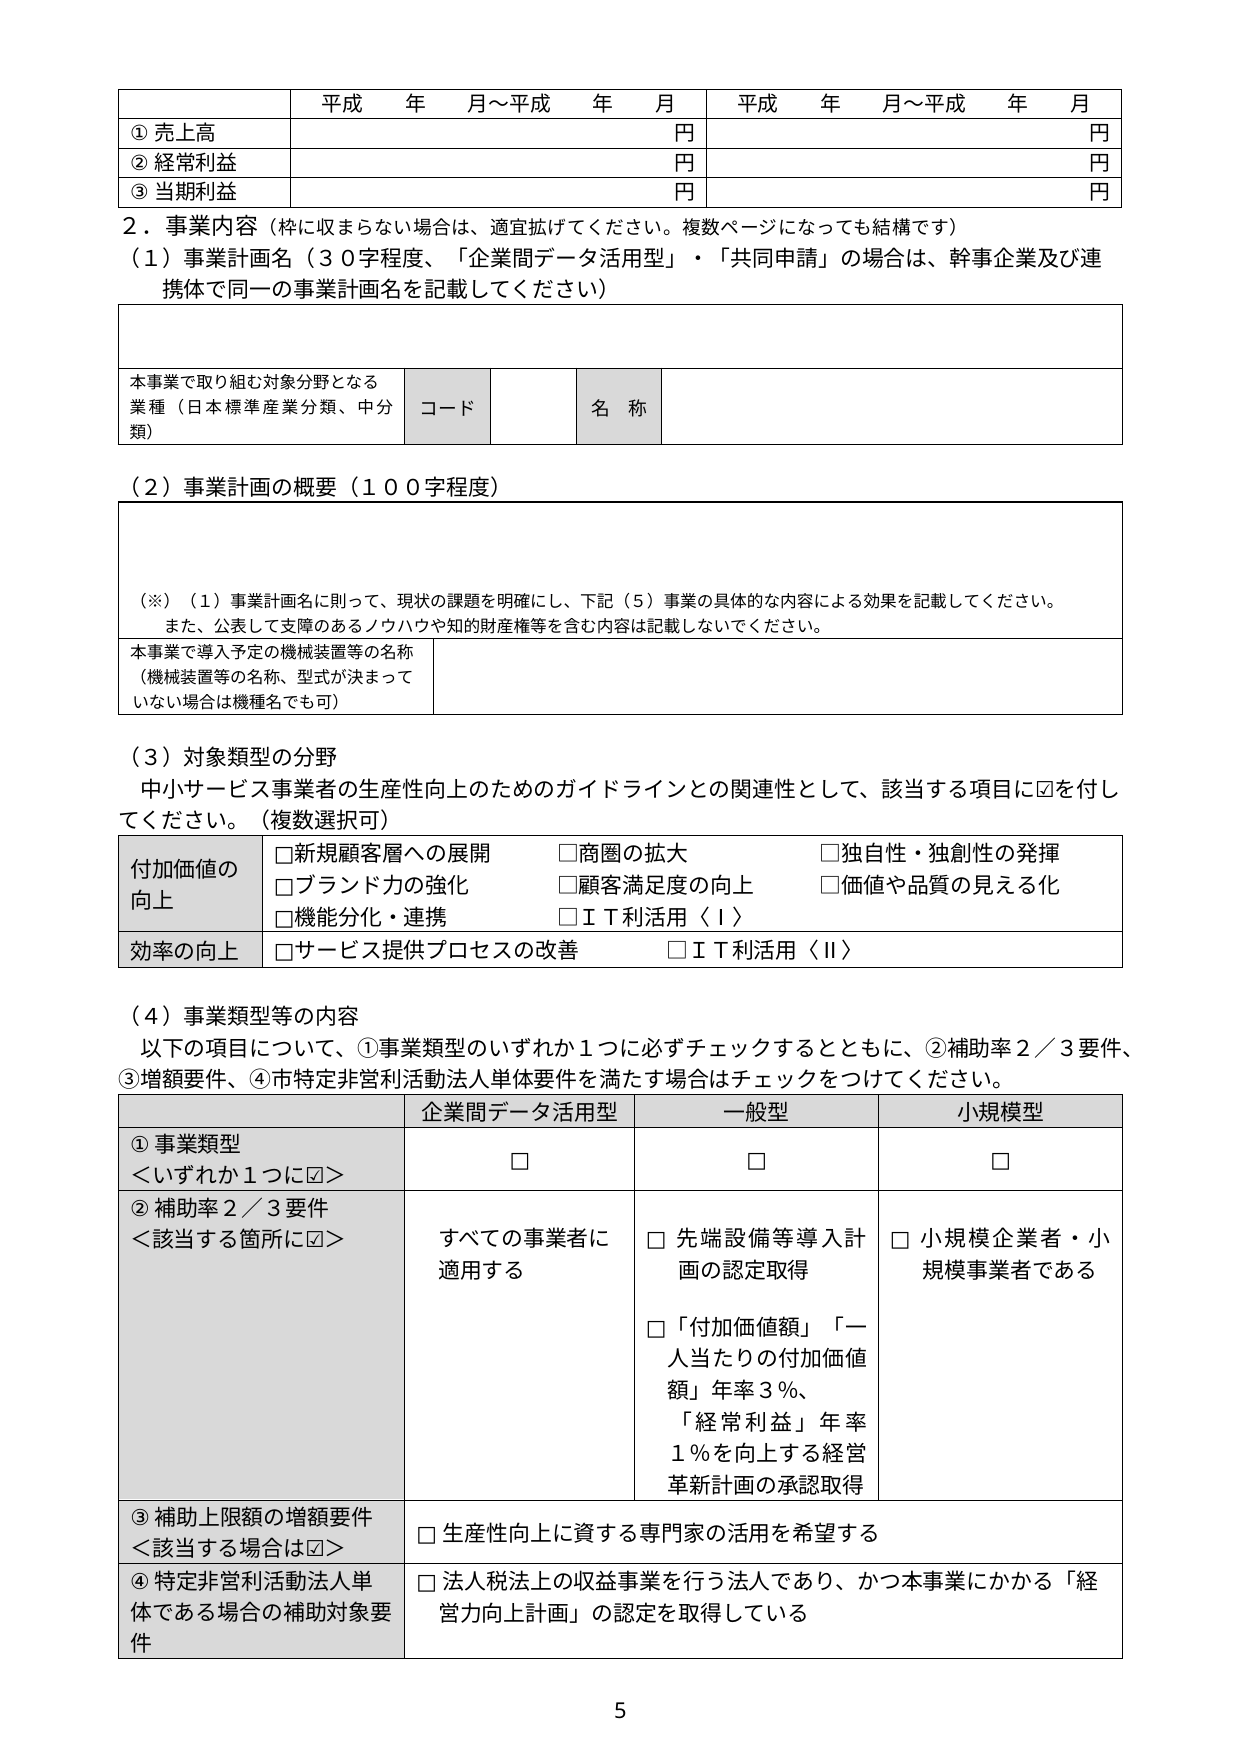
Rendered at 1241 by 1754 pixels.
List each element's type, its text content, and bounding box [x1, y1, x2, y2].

table_cell [662, 369, 1122, 444]
text （４）事業類型等の内容 [118, 999, 1122, 1031]
table_cell □サービス提供プロセスの改善 □ＩＴ利活用〈Ⅱ〉 [263, 932, 1122, 967]
table_header □新規顧客層への展開 □商圏の拡大 □独自性・独創性の発揮 □ブランド力の強化 □顧客満足度の向上 □価値や品質の見える化 □機能分化・連携 □ＩＴ利活用〈Ⅰ〉 [263, 836, 1122, 931]
table_header [119, 1095, 404, 1127]
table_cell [119, 1564, 404, 1658]
table_header [119, 305, 1122, 368]
table_cell 円 [291, 149, 706, 177]
table_cell 名 称 [577, 369, 661, 444]
table_cell ③補助上限額の増額要件 ＜該当する場合は☑＞ [119, 1501, 404, 1563]
table_cell 本事業で取り組む対象分野となる 業種（日本標準産業分類、中分類） [119, 369, 404, 444]
table_header 平成 年 月～平成 年 月 [707, 90, 1121, 118]
table_header 一般型 [635, 1095, 878, 1127]
table_cell 円 [707, 119, 1121, 148]
table_cell ① 売上高 [119, 119, 290, 148]
table_header （※）（１）事業計画名に則って、現状の課題を明確にし、下記（５）事業の具体的な内容による効果を記載してください。 また、公表して支障のあるノウハウや知的財産権等を含む内容は記載しないでください。 [119, 503, 1122, 638]
table_cell □ [879, 1128, 1122, 1190]
table_header 平成 年 月～平成 年 月 [291, 90, 706, 118]
table_header 企業間データ活用型 [405, 1095, 634, 1127]
table_cell □ 生産性向上に資する専門家の活用を希望する [405, 1501, 1122, 1563]
table_cell 円 [707, 149, 1121, 177]
table_cell □ 小規模企業者・小規模事業者である [879, 1191, 1122, 1499]
text 以下の項目について、①事業類型のいずれか１つに必ずチェックするとともに、②補助率２／３要件、③増額要件、④市特定非営利活動法人単体要件を満たす場合はチェックをつけてください。 [118, 1031, 1122, 1094]
table_cell □ [405, 1128, 634, 1190]
table_cell コード [405, 369, 490, 444]
table_header [119, 90, 290, 118]
table_cell 本事業で導入予定の機械装置等の名称 （機械装置等の名称、型式が決まっていない場合は機種名でも可） [119, 639, 433, 714]
text （１）事業計画名（３０字程度、「企業間データ活用型」・「共同申請」の場合は、幹事企業及び連携体で同一の事業計画名を記載してください） [118, 241, 1122, 304]
table_cell ③ 当期利益 [119, 178, 290, 207]
table_cell 円 [291, 178, 706, 207]
table_cell ② 経常利益 [119, 149, 290, 177]
table_cell 効率の向上 [119, 932, 262, 967]
text （３）対象類型の分野 [118, 740, 1122, 772]
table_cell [405, 1564, 1122, 1658]
text ２．事業内容（枠に収まらない場合は、適宜拡げてください。複数ページになっても結構です） [118, 208, 1122, 241]
table_cell [434, 639, 1122, 714]
table_cell □ [635, 1128, 878, 1190]
table_header 小規模型 [879, 1095, 1122, 1127]
table_cell ②補助率２／３要件 ＜該当する箇所に☑＞ [119, 1191, 404, 1499]
text 中小サービス事業者の生産性向上のためのガイドラインとの関連性として、該当する項目に☑を付してください。（複数選択可） [118, 772, 1122, 835]
table_cell 円 [707, 178, 1121, 207]
table_cell すべての事業者に 適用する [405, 1191, 634, 1499]
table_cell 円 [291, 119, 706, 148]
table_cell □ 先端設備等導入計画の認定取得 □「付加価値額」「一人当たりの付加価値額」年率３％、 「経常利益」年率１％を向上する経営革新計画の承認取得 [635, 1191, 878, 1499]
table_cell ①事業類型 ＜いずれか１つに☑＞ [119, 1128, 404, 1190]
table_header 付加価値の 向上 [119, 836, 262, 931]
table_cell [491, 369, 576, 444]
text （２）事業計画の概要（１００字程度） [118, 470, 1122, 501]
